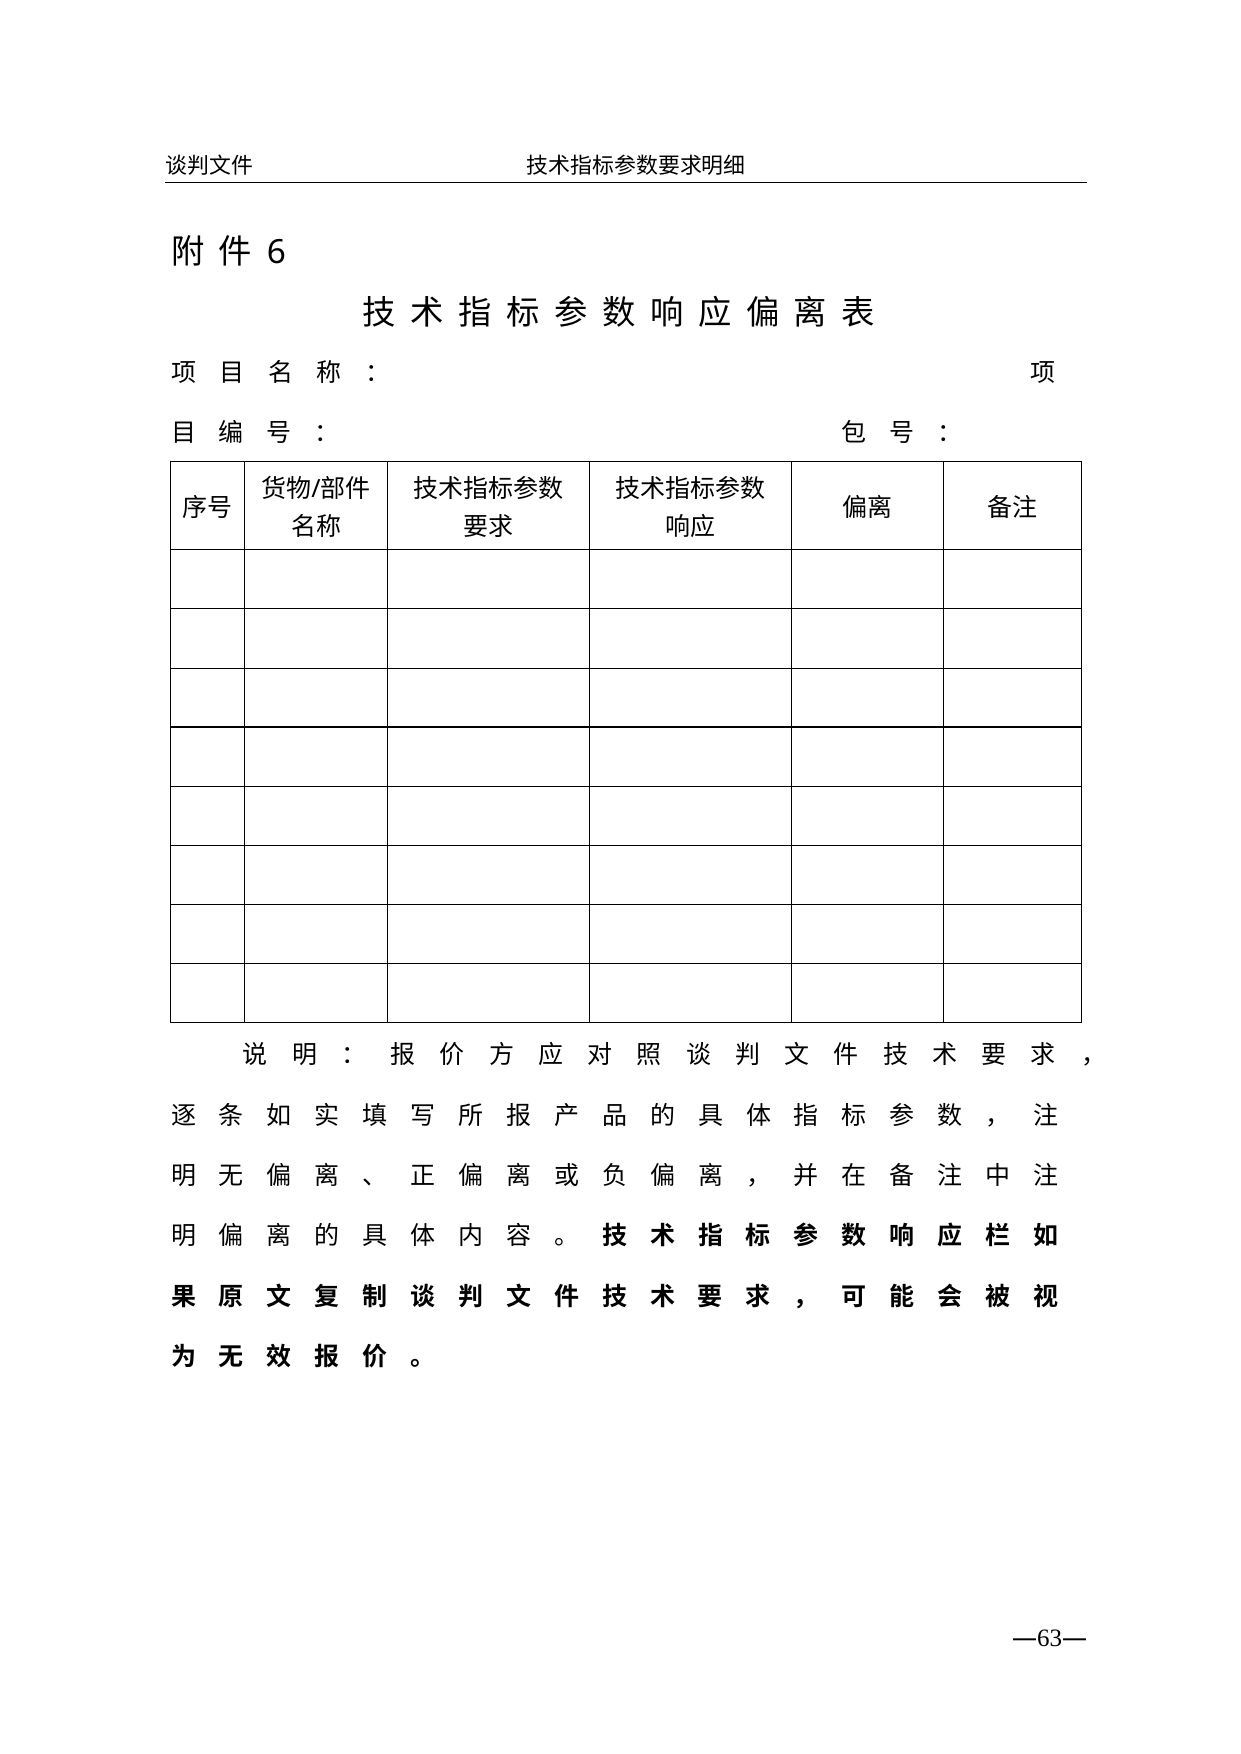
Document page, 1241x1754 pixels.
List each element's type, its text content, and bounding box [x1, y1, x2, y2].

table_cell [590, 728, 791, 786]
table_cell [171, 550, 244, 608]
table_cell [388, 550, 589, 608]
table_cell [171, 609, 244, 667]
text 项目名称： 项目编号： 包号： [171, 340, 1081, 461]
table_cell [792, 846, 943, 904]
table_cell [388, 609, 589, 667]
table_cell [944, 846, 1081, 904]
table_header 偏离 [792, 462, 943, 549]
table_cell [388, 669, 589, 726]
table_cell [792, 787, 943, 844]
table_cell [944, 728, 1081, 786]
table_cell [245, 905, 387, 963]
table_cell [944, 964, 1081, 1022]
table_cell [590, 905, 791, 963]
table_cell [388, 728, 589, 786]
table_cell [590, 787, 791, 844]
table_cell [792, 550, 943, 608]
table_cell [590, 964, 791, 1022]
table_cell [590, 669, 791, 726]
table_cell [245, 669, 387, 726]
table_cell [171, 846, 244, 904]
table_cell [590, 550, 791, 608]
table_cell [245, 609, 387, 667]
text 附件6 [171, 219, 1081, 280]
table_cell [388, 905, 589, 963]
table_cell [171, 669, 244, 726]
table_cell [388, 964, 589, 1022]
text 说明：报价方应对照谈判文件技术要求，逐条如实填写所报产品的具体指标参数，注明无偏离、正偏离或负偏离，并在备注中注明偏离的具体内容。技术指标参数响应栏如果原文复制谈判文件技术要求，可能会被视为无效报价。 [171, 1023, 1081, 1385]
table_cell [944, 550, 1081, 608]
table_cell [792, 609, 943, 667]
table_cell [245, 846, 387, 904]
table_cell [792, 728, 943, 786]
table_cell [944, 787, 1081, 844]
text 技术指标参数响应偏离表 [171, 280, 1081, 340]
table_cell [944, 669, 1081, 726]
table_cell [590, 846, 791, 904]
table_header 备注 [944, 462, 1081, 549]
table_cell [792, 964, 943, 1022]
table_cell [590, 609, 791, 667]
table_cell [245, 787, 387, 844]
table_cell [171, 964, 244, 1022]
table_cell [171, 905, 244, 963]
table_cell [171, 728, 244, 786]
table_cell [245, 728, 387, 786]
table_cell [792, 905, 943, 963]
table_cell [245, 964, 387, 1022]
table_header 技术指标参数 要求 [388, 462, 589, 549]
table_header 货物/部件 名称 [245, 462, 387, 549]
table_cell [944, 609, 1081, 667]
table_header 技术指标参数 响应 [590, 462, 791, 549]
table_cell [245, 550, 387, 608]
table_cell [388, 846, 589, 904]
table_cell [944, 905, 1081, 963]
table_cell [792, 669, 943, 726]
table_cell [388, 787, 589, 844]
table_cell [171, 787, 244, 844]
table_header 序号 [171, 462, 244, 549]
